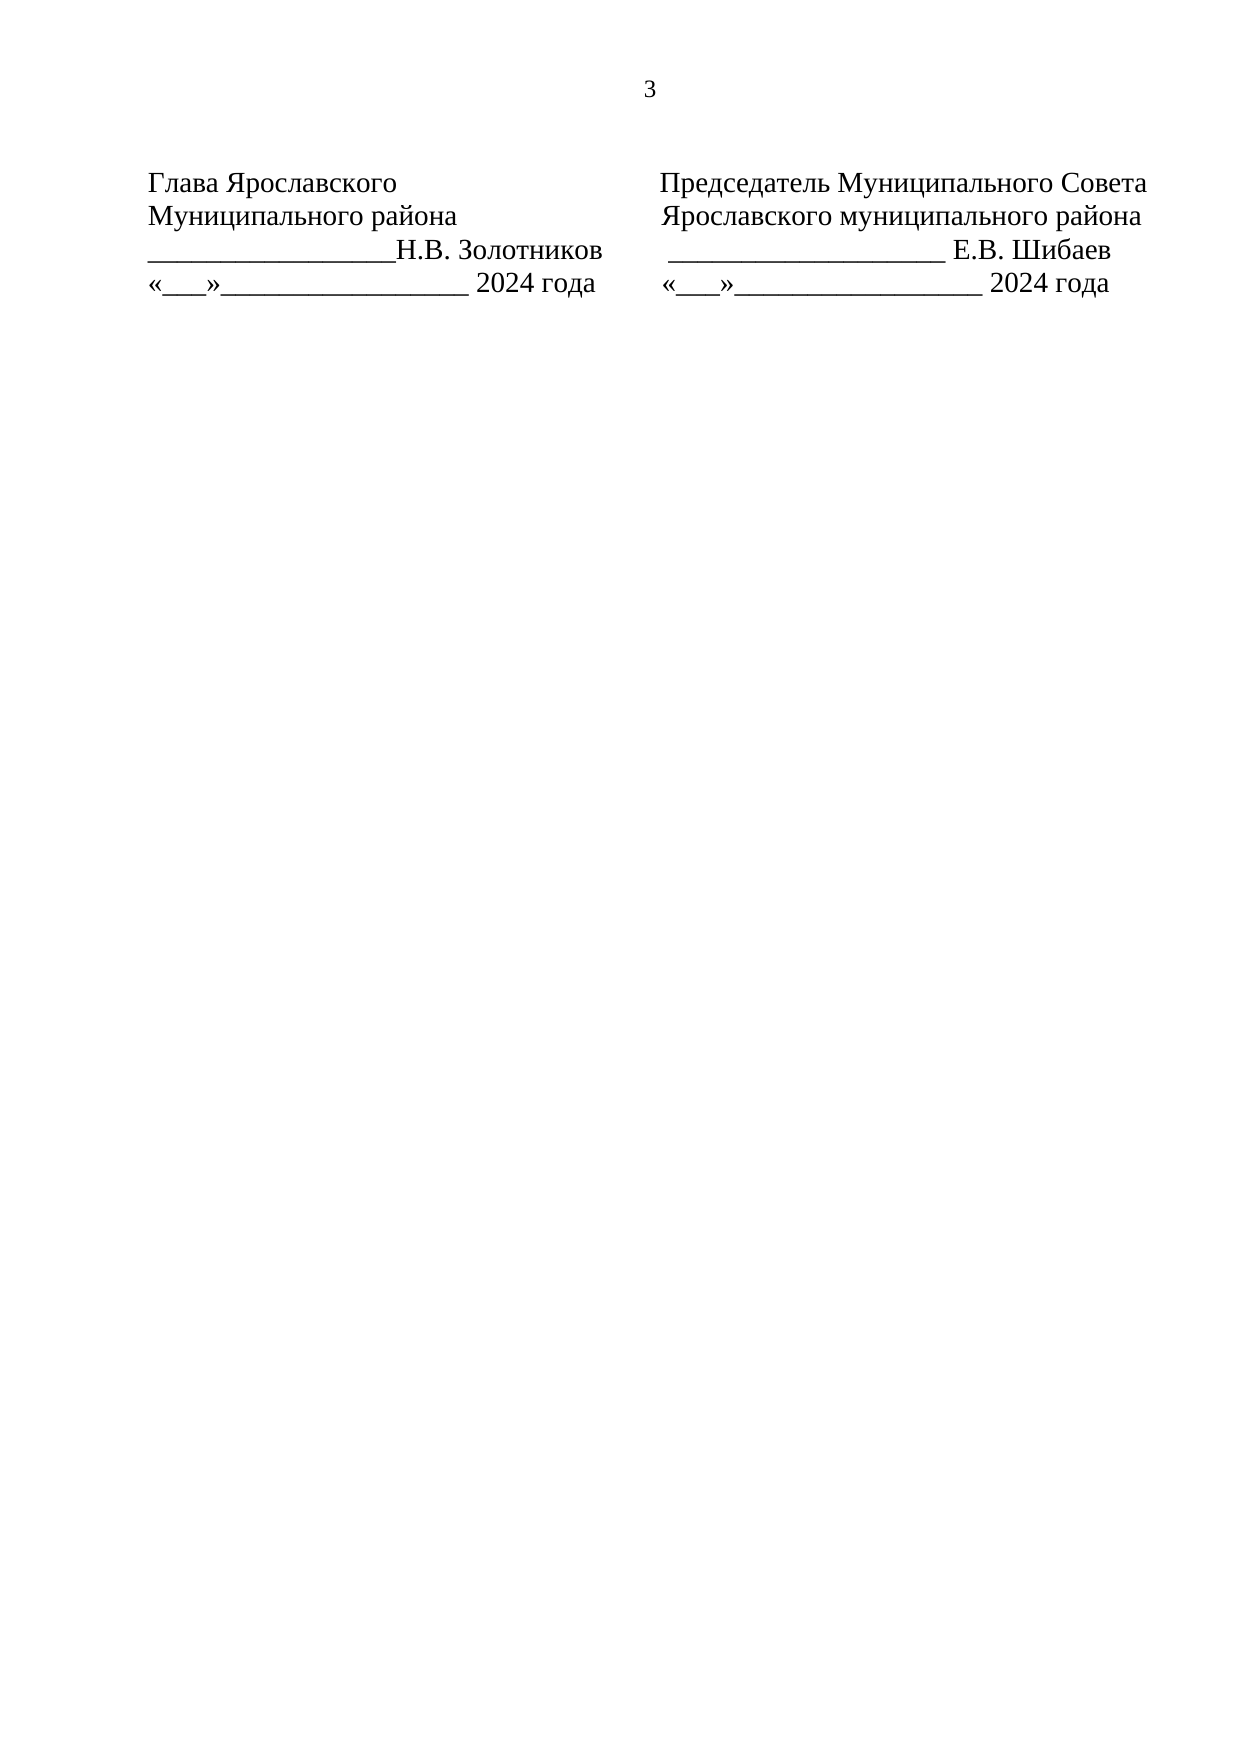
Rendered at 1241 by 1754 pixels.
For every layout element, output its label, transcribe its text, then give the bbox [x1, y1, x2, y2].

text «___»_________________ 2024 года «___»_________________ 2024 года [148, 266, 1152, 299]
text Глава Ярославского Председатель Муниципального Совета [148, 165, 1152, 198]
text Муниципального района Ярославского муниципального района [148, 198, 1152, 232]
text _________________Н.В. Золотников ___________________ Е.В. Шибаев [148, 232, 1152, 266]
